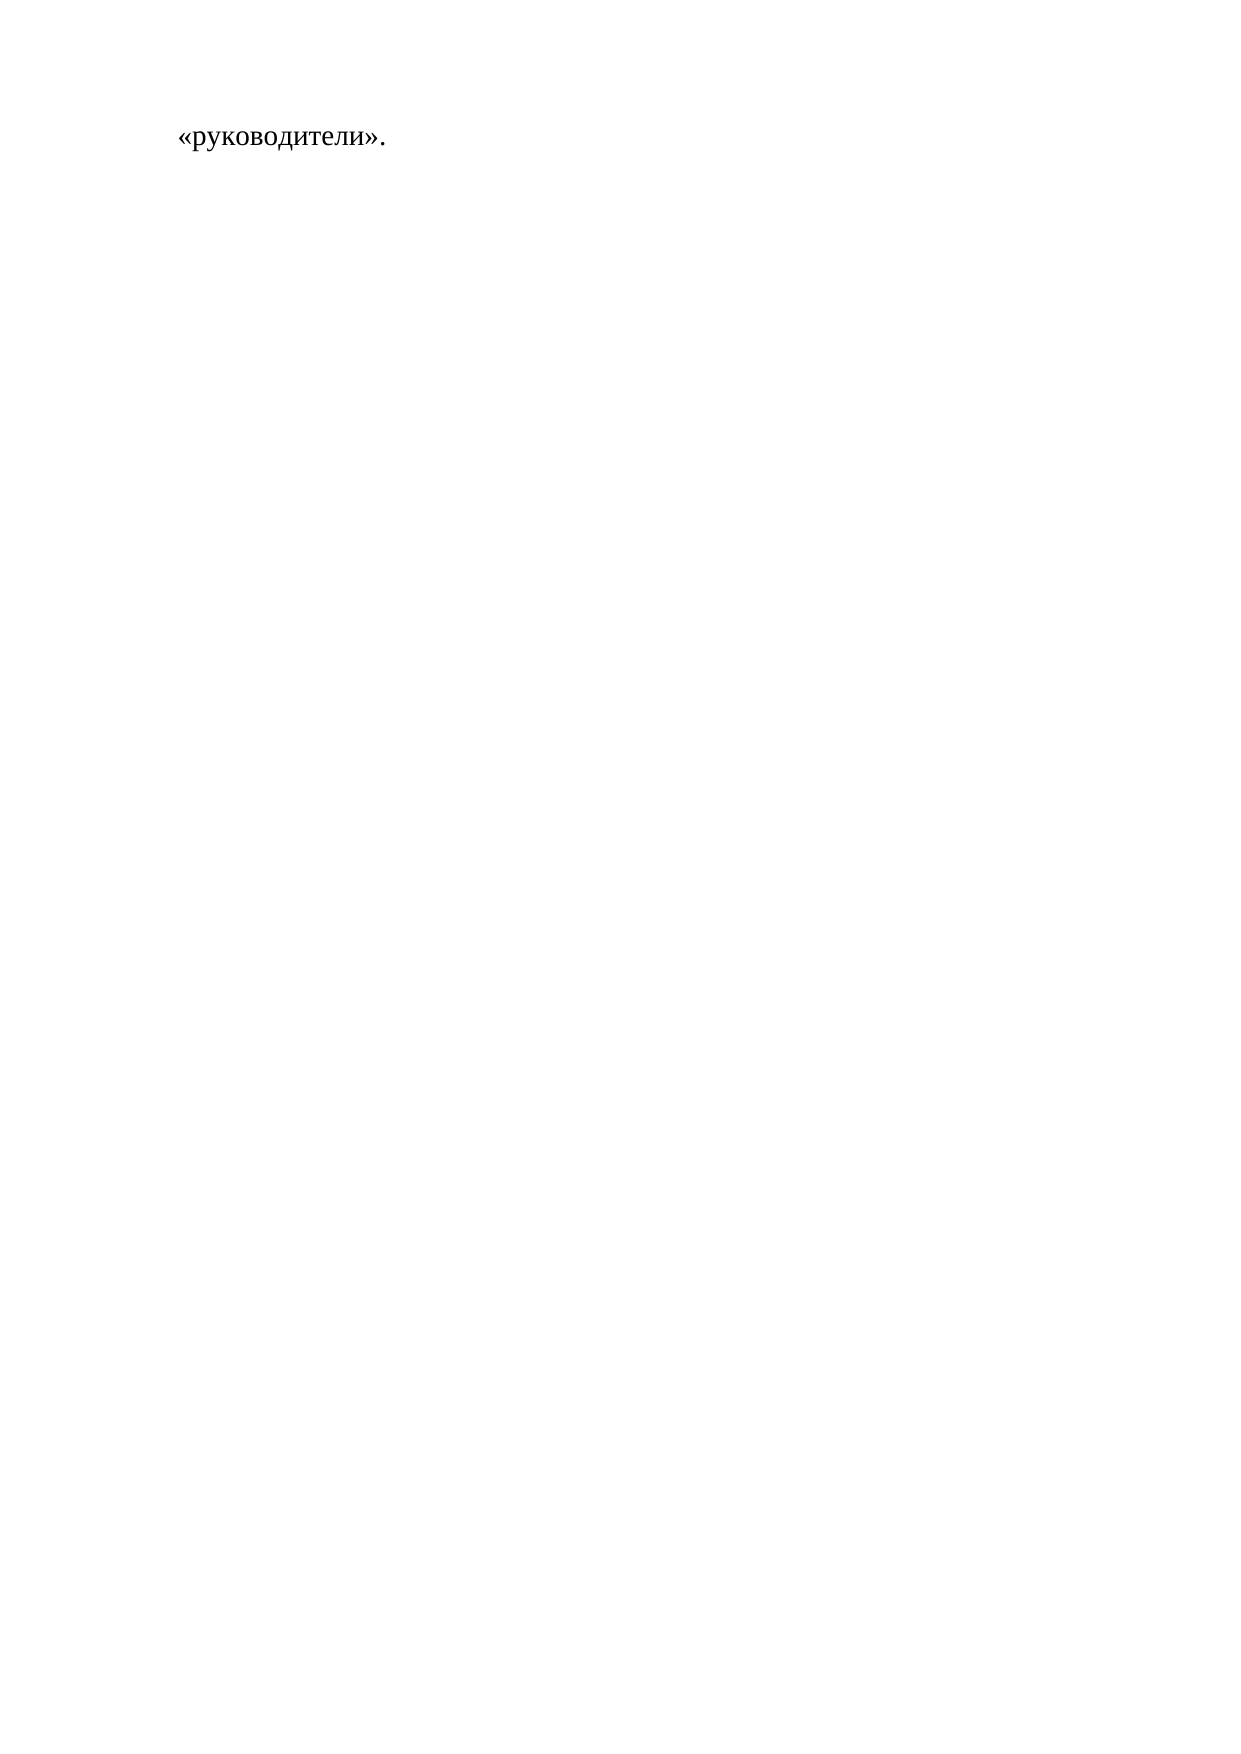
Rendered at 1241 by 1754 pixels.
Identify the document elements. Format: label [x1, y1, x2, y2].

text [177, 118, 1152, 152]
